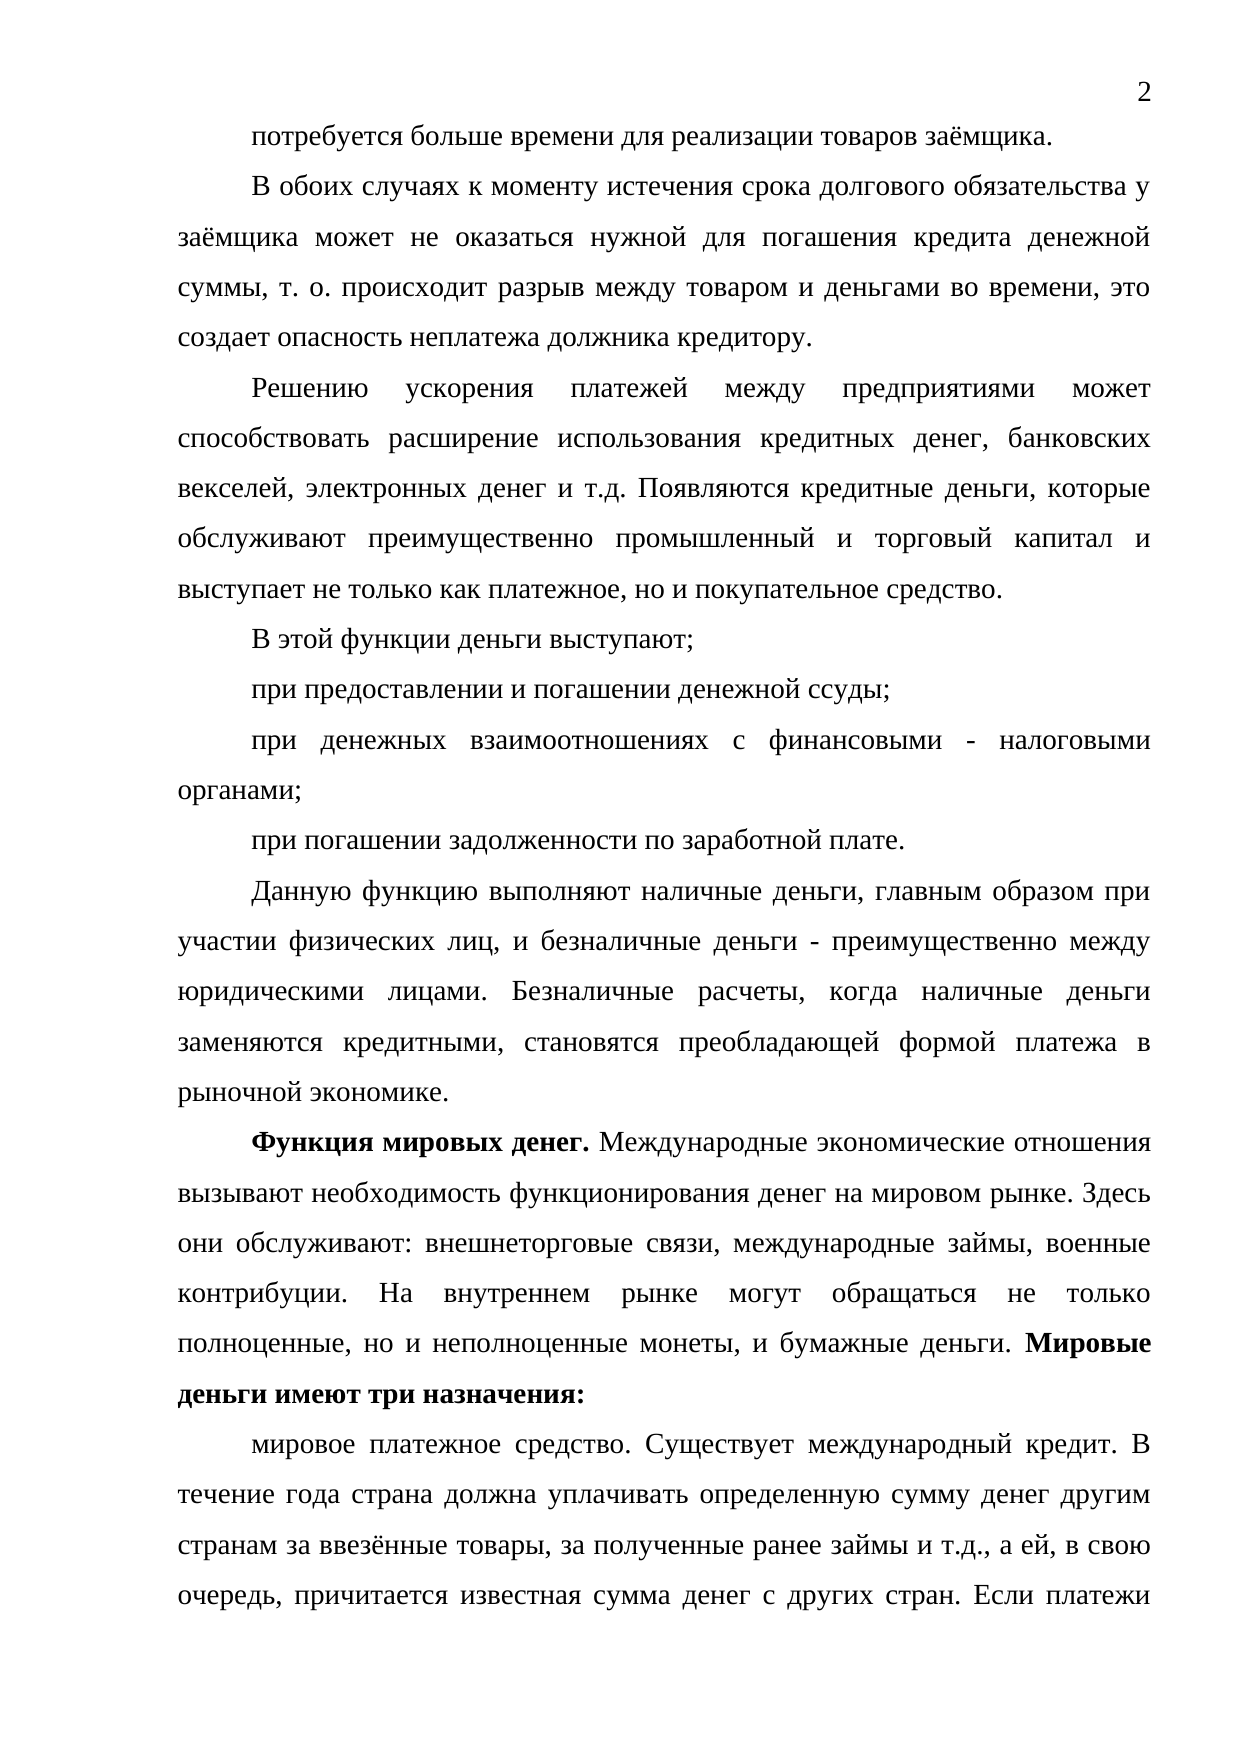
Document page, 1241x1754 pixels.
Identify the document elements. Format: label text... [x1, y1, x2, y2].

text Решению ускорения платежей между предприятиями может способствовать расширение использования кредитных денег, банковских векселей, электронных денег и т.д. Появляются кредитные деньги, которые обслуживают преимущественно промышленный и торговый капитал и выступает не только как платежное, но и покупательное средство. [177, 370, 1152, 604]
text Функция мировых денег. Международные экономические отношения вызывают необходимость функционирования денег на мировом рынке. Здесь они обслуживают: внешнеторговые связи, международные займы, военные контрибуции. На внутреннем рынке могут обращаться не только полноценные, но и неполноценные монеты, и бумажные деньги. Мировые деньги имеют три назначения: [177, 1124, 1152, 1409]
text потребуется больше времени для реализации товаров заёмщика. [177, 118, 1152, 152]
text при предоставлении и погашении денежной ссуды; [177, 672, 1152, 705]
text В этой функции деньги выступают; [177, 621, 1152, 655]
text Данную функцию выполняют наличные деньги, главным образом при участии физических лиц, и безналичные деньги - преимущественно между юридическими лицами. Безналичные расчеты, когда наличные деньги заменяются кредитными, становятся преобладающей формой платежа в рыночной экономике. [177, 873, 1152, 1108]
text при погашении задолженности по заработной плате. [177, 822, 1152, 856]
text при денежных взаимоотношениях с финансовыми - налоговыми органами; [177, 722, 1152, 806]
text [177, 1426, 1152, 1611]
text В обоих случаях к моменту истечения срока долгового обязательства у заёмщика может не оказаться нужной для погашения кредита денежной суммы, т. о. происходит разрыв между товаром и деньгами во времени, это создает опасность неплатежа должника кредитору. [177, 168, 1152, 353]
